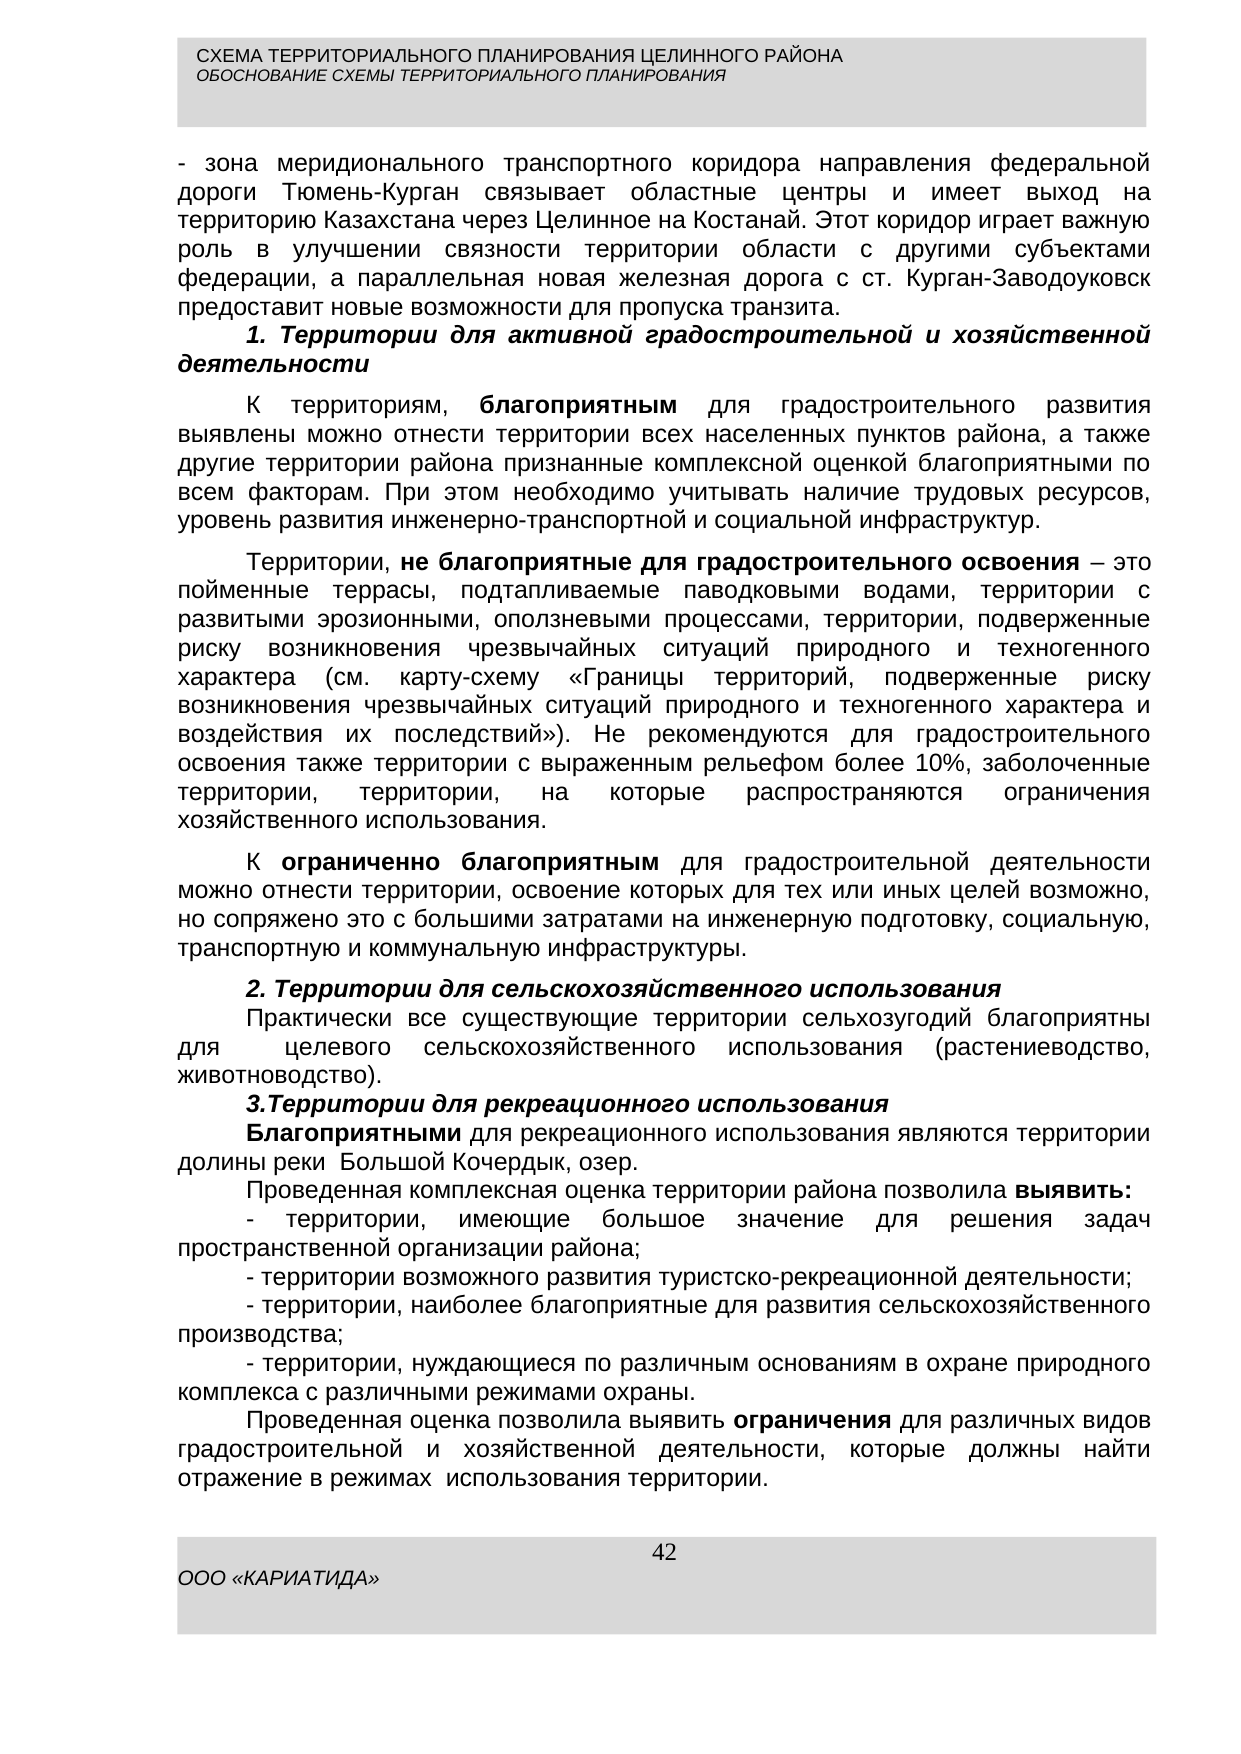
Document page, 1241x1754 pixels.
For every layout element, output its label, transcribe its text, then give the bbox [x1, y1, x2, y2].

text 3.Территории для рекреационного использования [177, 1089, 1152, 1118]
text К территориям, благоприятным для градостроительного развития выявлены можно отнести территории всех населенных пунктов района, а также другие территории района признанные комплексной оценкой благоприятными по всем факторам. При этом необходимо учитывать наличие трудовых ресурсов, уровень развития инженерно-транспортной и социальной инфраструктур. [177, 390, 1152, 534]
text Благоприятными для рекреационного использования являются территории долины реки Большой Кочердык, озер. [177, 1118, 1152, 1175]
text - территории возможного развития туристско-рекреационной деятельности; [177, 1261, 1152, 1290]
text - территории, наиболее благоприятные для развития сельскохозяйственного производства; [177, 1290, 1152, 1348]
text 2. Территории для сельскохозяйственного использования [177, 974, 1152, 1003]
text - территории, нуждающиеся по различным основаниям в охране природного комплекса с различными режимами охраны. [177, 1348, 1152, 1405]
text Проведенная комплексная оценка территории района позволила выявить: [177, 1175, 1152, 1204]
text Территории, не благоприятные для градостроительного освоения – это пойменные террасы, подтапливаемые паводковыми водами, территории с развитыми эрозионными, оползневыми процессами, территории, подверженные риску возникновения чрезвычайных ситуаций природного и техногенного характера (см. карту-схему «Границы территорий, подверженные риску возникновения чрезвычайных ситуаций природного и техногенного характера и воздействия их последствий»). Не рекомендуются для градостроительного освоения также территории с выраженным рельефом более 10%, заболоченные территории, территории, на которые распространяются ограничения хозяйственного использования. [177, 546, 1152, 834]
text - территории, имеющие большое значение для решения задач пространственной организации района; [177, 1204, 1152, 1261]
text Проведенная оценка позволила выявить ограничения для различных видов градостроительной и хозяйственной деятельности, которые должны найти отражение в режимах использования территории. [177, 1405, 1152, 1491]
text - зона меридионального транспортного коридора направления федеральной дороги Тюмень-Курган связывает областные центры и имеет выход на территорию Казахстана через Целинное на Костанай. Этот коридор играет важную роль в улучшении связности территории области с другими субъектами федерации, а параллельная новая железная дорога с ст. Курган-Заводоуковск предоставит новые возможности для пропуска транзита. [177, 148, 1152, 320]
text К ограниченно благоприятным для градостроительной деятельности можно отнести территории, освоение которых для тех или иных целей возможно, но сопряжено это с большими затратами на инженерную подготовку, социальную, транспортную и коммунальную инфраструктуры. [177, 846, 1152, 961]
text 1. Территории для активной градостроительной и хозяйственной деятельности [177, 320, 1152, 378]
text Практически все существующие территории сельхозугодий благоприятны для целевого сельскохозяйственного использования (растениеводство, животноводство). [177, 1003, 1152, 1089]
